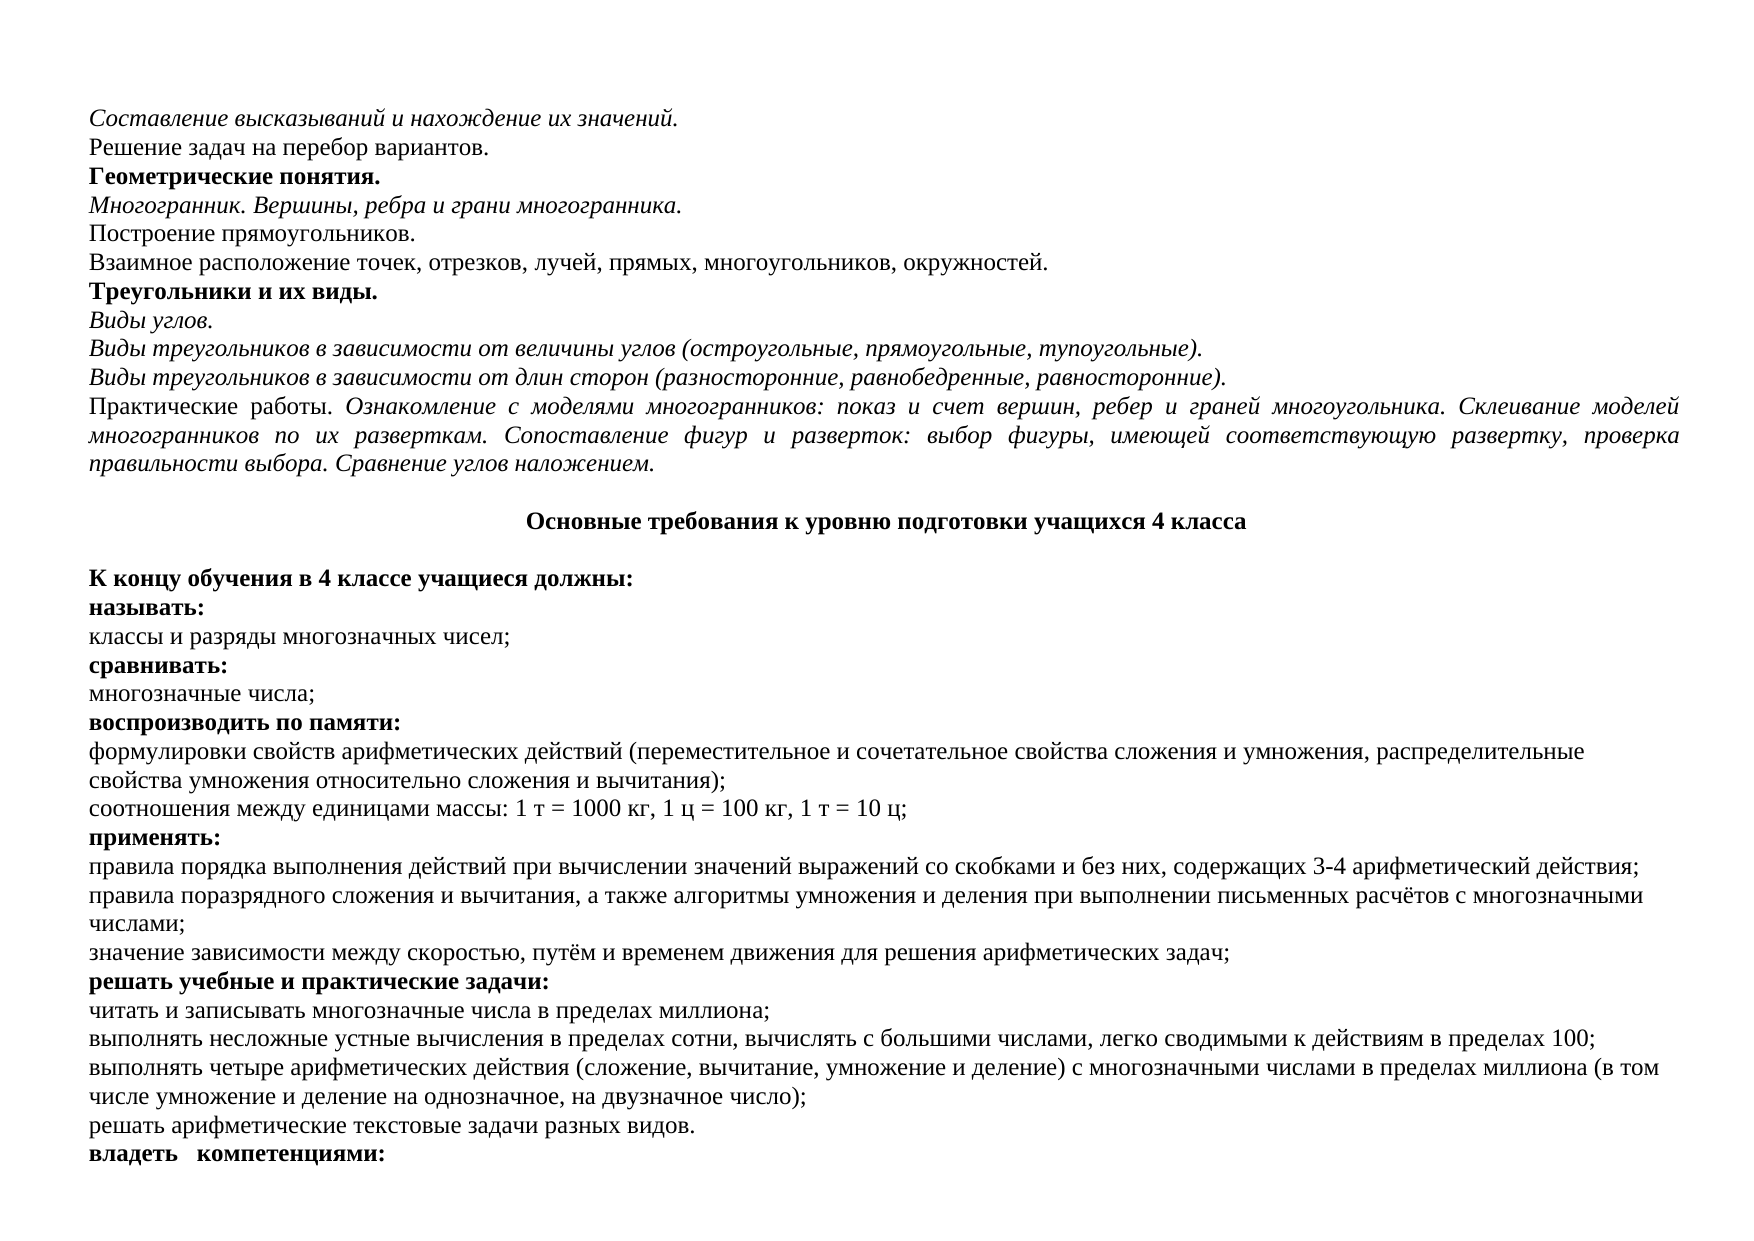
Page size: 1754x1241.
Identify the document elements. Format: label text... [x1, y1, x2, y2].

text воспроизводить по памяти: [89, 707, 1683, 736]
text Виды треугольников в зависимости от величины углов (остроугольные, прямоугольные, тупоугольные). [89, 333, 1683, 362]
text называть: [89, 592, 1683, 621]
text Геометрические понятия. [89, 161, 1683, 190]
text правила поразрядного сложения и вычитания, а также алгоритмы умножения и деления при выполнении письменных расчётов с многозначными числами; [89, 880, 1683, 937]
text соотношения между единицами массы: 1 т = , 1 ц = , 1 т = 10 ц; [89, 793, 1683, 822]
text многозначные числа; [89, 678, 1683, 707]
text правила порядка выполнения действий при вычислении значений выражений со скобками и без них, содержащих 3-4 арифметический действия; [89, 851, 1683, 880]
text выполнять несложные устные вычисления в пределах сотни, вычислять с большими числами, легко сводимыми к действиям в пределах 100; [89, 1023, 1683, 1052]
text формулировки свойств арифметических действий (переместительное и сочетательное свойства сложения и умножения, распределительные свойства умножения относительно сложения и вычитания); [89, 736, 1683, 793]
text Взаимное расположение точек, отрезков, лучей, прямых, многоугольников, окружностей. [89, 247, 1683, 276]
text Виды треугольников в зависимости от длин сторон (разносторонние, равнобедренные, равносторонние). [89, 362, 1683, 391]
text читать и записывать многозначные числа в пределах миллиона; [89, 995, 1683, 1023]
text решать арифметические текстовые задачи разных видов. [89, 1110, 1683, 1138]
text Построение прямоугольников. [89, 218, 1683, 247]
text значение зависимости между скоростью, путём и временем движения для решения арифметических задач; [89, 937, 1683, 966]
text Основные требования к уровню подготовки учащихся 4 класса [89, 506, 1683, 535]
text Треугольники и их виды. [89, 276, 1683, 305]
text Составление высказываний и нахождение их значений. [89, 103, 1683, 132]
text классы и разряды многозначных чисел; [89, 621, 1683, 650]
text К концу обучения в 4 классе учащиеся должны: [89, 563, 1683, 592]
text Виды углов. [89, 305, 1683, 333]
text сравнивать: [89, 650, 1683, 678]
text выполнять четыре арифметических действия (сложение, вычитание, умножение и деление) с многозначными числами в пределах миллиона (в том числе умножение и деление на однозначное, на двузначное число); [89, 1052, 1683, 1110]
text Решение задач на перебор вариантов. [89, 132, 1683, 161]
text Практические работы. Ознакомление с моделями многогранников: показ и счет вершин, ребер и граней многоугольника. Склеивание моделей многогранников по их разверткам. Сопоставление фигур и разверток: выбор фигуры, имеющей соответствующую развертку, проверка правильности выбора. Сравнение углов наложением. [89, 391, 1683, 477]
text владеть компетенциями: [89, 1138, 1683, 1167]
text Многогранник. Вершины, ребра и грани многогранника. [89, 190, 1683, 218]
text решать учебные и практические задачи: [89, 966, 1683, 995]
text применять: [89, 822, 1683, 851]
